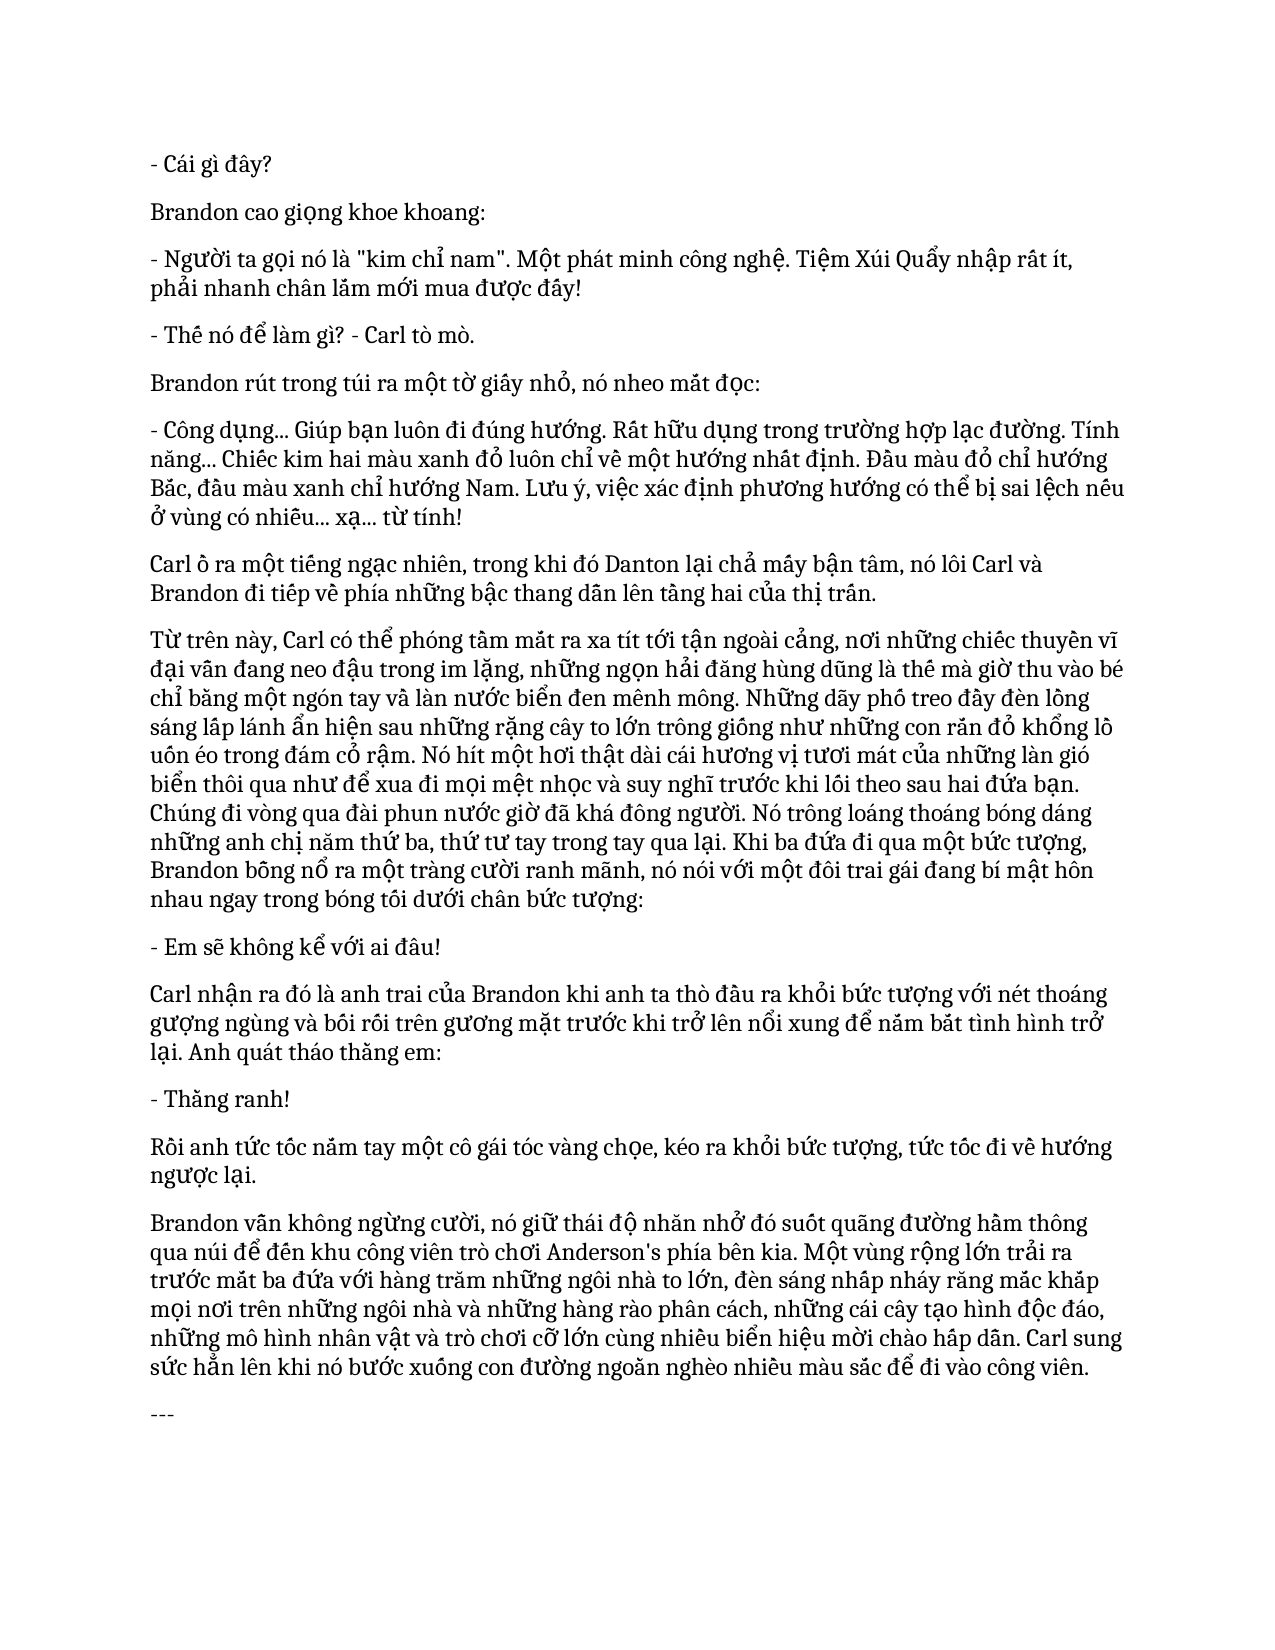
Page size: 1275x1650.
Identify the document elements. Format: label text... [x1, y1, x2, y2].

text Carl ồ ra một tiếng ngạc nhiên, trong khi đó Danton lại chả mấy bận tâm, nó lôi Carl và Brandon đi tiếp về phía những bậc thang dẫn lên tầng hai của thị trấn. [150, 550, 1125, 607]
text Brandon rút trong túi ra một tờ giấy nhỏ, nó nheo mắt đọc: [150, 369, 1125, 397]
text - Công dụng... Giúp bạn luôn đi đúng hướng. Rất hữu dụng trong trường hợp lạc đường. Tính năng... Chiếc kim hai màu xanh đỏ luôn chỉ về một hướng nhất định. Đầu màu đỏ chỉ hướng Bắc, đầu màu xanh chỉ hướng Nam. Lưu ý, việc xác định phương hướng có thể bị sai lệch nếu ở vùng có nhiễu... xạ... từ tính! [150, 416, 1125, 531]
text - Thằng ranh! [150, 1085, 1125, 1114]
text Rồi anh tức tốc nắm tay một cô gái tóc vàng chọe, kéo ra khỏi bức tượng, tức tốc đi về hướng ngược lại. [150, 1132, 1125, 1190]
text - Người ta gọi nó là "kim chỉ nam". Một phát minh công nghệ. Tiệm Xúi Quẩy nhập rất ít, phải nhanh chân lắm mới mua được đấy! [150, 245, 1125, 302]
text Brandon vẫn không ngừng cười, nó giữ thái độ nhăn nhở đó suốt quãng đường hầm thông qua núi để đến khu công viên trò chơi Anderson's phía bên kia. Một vùng rộng lớn trải ra trước mắt ba đứa với hàng trăm những ngôi nhà to lớn, đèn sáng nhấp nháy răng mắc khắp mọi nơi trên những ngôi nhà và những hàng rào phân cách, những cái cây tạo hình độc đáo, những mô hình nhân vật và trò chơi cỡ lớn cùng nhiều biển hiệu mời chào hấp dẫn. Carl sung sức hẳn lên khi nó bước xuống con đường ngoằn nghèo nhiều màu sắc để đi vào công viên. [150, 1209, 1125, 1381]
text - Thế nó để làm gì? - Carl tò mò. [150, 321, 1125, 350]
text Brandon cao giọng khoe khoang: [150, 197, 1125, 226]
text --- [150, 1400, 1125, 1429]
text Carl nhận ra đó là anh trai của Brandon khi anh ta thò đầu ra khỏi bức tượng với nét thoáng gượng ngùng và bối rối trên gương mặt trước khi trở lên nổi xung để nắm bắt tình hình trở lại. Anh quát tháo thằng em: [150, 980, 1125, 1066]
text - Em sẽ không kể với ai đâu! [150, 932, 1125, 961]
text Từ trên này, Carl có thể phóng tầm mắt ra xa tít tới tận ngoài cảng, nơi những chiếc thuyền vĩ đại vẫn đang neo đậu trong im lặng, những ngọn hải đăng hùng dũng là thế mà giờ thu vào bé chỉ bằng một ngón tay vầ làn nước biển đen mênh mông. Những dãy phố treo đầy đèn lồng sáng lấp lánh ẩn hiện sau những rặng cây to lớn trông giống như những con rắn đỏ khổng lồ uốn éo trong đám cỏ rậm. Nó hít một hơi thật dài cái hương vị tươi mát của những làn gió biển thôi qua như để xua đi mọi mệt nhọc và suy nghĩ trước khi lối theo sau hai đứa bạn. Chúng đi vòng qua đài phun nước giờ đã khá đông người. Nó trông loáng thoáng bóng dáng những anh chị năm thứ ba, thứ tư tay trong tay qua lại. Khi ba đứa đi qua một bức tượng, Brandon bỗng nổ ra một tràng cười ranh mãnh, nó nói với một đôi trai gái đang bí mật hôn nhau ngay trong bóng tối dưới chân bức tượng: [150, 626, 1125, 914]
text - Cái gì đây? [150, 150, 1125, 179]
